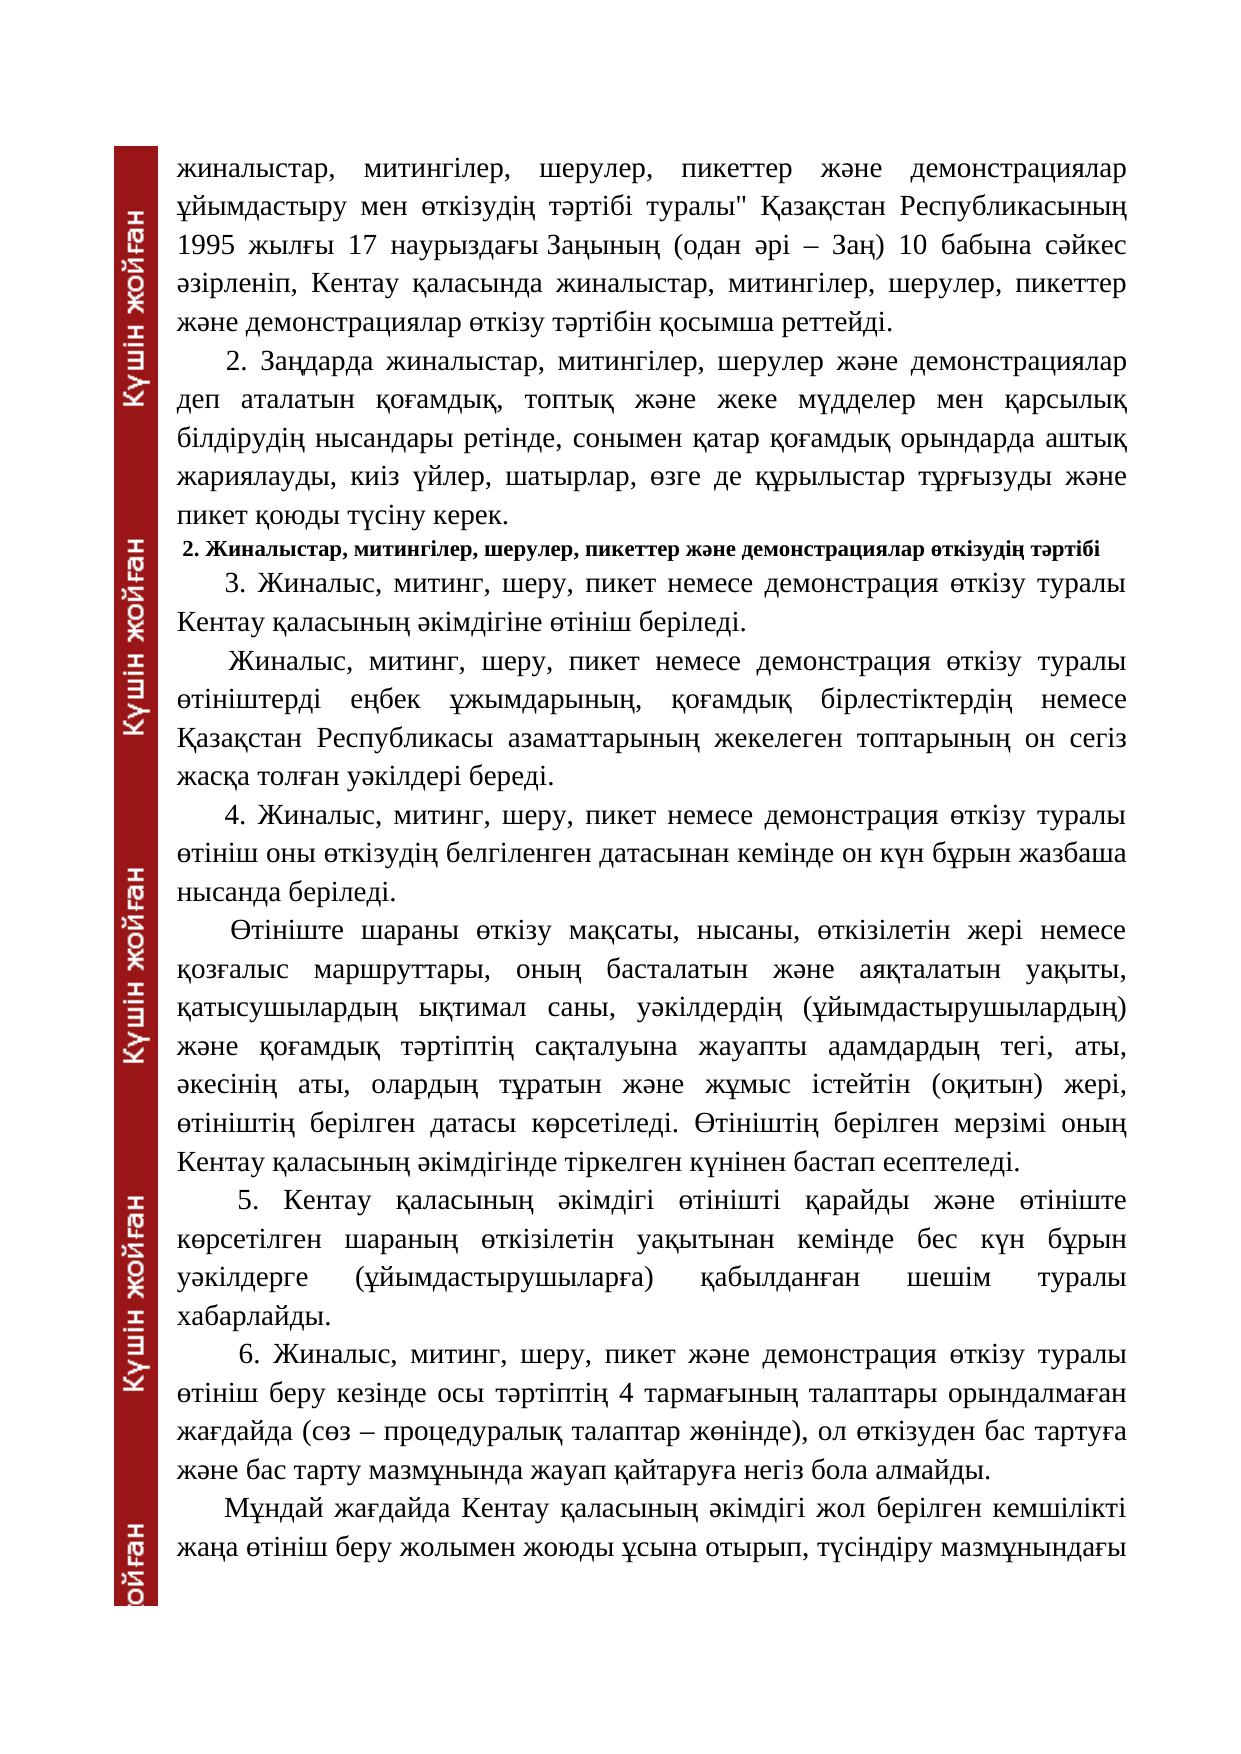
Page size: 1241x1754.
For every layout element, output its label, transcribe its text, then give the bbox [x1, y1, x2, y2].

picture [114, 338, 158, 343]
picture [114, 1486, 158, 1491]
text 3. Жиналыс, митинг, шеру, пикет немесе демонстрация өткiзу туралы Кентау қаласының әкімдігіне өтiнiш берiледi. [112, 566, 1128, 638]
picture [114, 638, 158, 643]
text Жиналыс, митинг, шеру, пикет немесе демонстрация өткiзу туралы өтiнiштердi еңбек ұжымдарының, қоғамдық бiрлестiктердiң немесе Қазақстан Республикасы азаматтарының жекелеген топтарының он сегiз жасқа толған уәкiлдерi бередi. [112, 643, 1128, 792]
text 2. Жиналыстар, митингілер, шерулер, пикеттер және демонстрациялар өткізудің тәртібі [112, 535, 1128, 562]
picture [114, 907, 158, 912]
text Өтiнiште шараны өткiзу мақсаты, нысаны, өткiзiлетiн жерi немесе қозғалыс маршруттары, оның басталатын және аяқталатын уақыты, қатысушылардың ықтимал саны, уәкiлдердiң (ұйымдастырушылардың) және қоғамдық тәртiптiң сақталуына жауапты адамдардың тегi, аты, әкесiнiң аты, олардың тұратын және жұмыс iстейтiн (оқитын) жерi, өтiнiштiң берiлген датасы көрсетiледi. Өтiнiштiң берiлген мерзiмi оның Кентау қаласының әкімдігінде тiркелген күнiнен бастап есептеледi. [112, 912, 1128, 1177]
picture [114, 562, 158, 566]
text 4. Жиналыс, митинг, шеру, пикет немесе демонстрация өткiзу туралы өтiнiш оны өткiзудiң белгiленген датасынан кемiнде он күн бұрын жазбаша нысанда берiледi. [112, 797, 1128, 907]
picture [114, 146, 158, 150]
text 2. Заңдарда жиналыстар, митингiлер, шерулер және демонстрациялар деп аталатын қоғамдық, топтық және жеке мүдделер мен қарсылық бiлдiрудiң нысандары ретiнде, сонымен қатар қоғамдық орындарда аштық жариялауды, киiз үйлер, шатырлар, өзге де құрылыстар тұрғызуды және пикет қоюды түсiну керек. [112, 343, 1128, 530]
picture [114, 792, 158, 797]
picture [114, 1331, 158, 1336]
text 6. Жиналыс, митинг, шеру, пикет және демонстрация өткiзу туралы өтiнiш беру кезінде осы тәртіптің 4 тармағының талаптары орындалмаған жағдайда (сөз – процедуралық талаптар жөнінде), ол өткізуден бас тартуға және бас тарту мазмұнында жауап қайтаруға негіз бола алмайды. [112, 1336, 1128, 1486]
text 5. Кентау қаласының әкімдігі өтiнiштi қарайды және өтiнiште көрсетiлген шараның өткiзiлетiн уақытынан кемiнде бес күн бұрын уәкiлдерге (ұйымдастырушыларға) қабылданған шешiм туралы хабарлайды. [112, 1182, 1128, 1331]
picture [114, 1563, 158, 1606]
picture [114, 1177, 158, 1182]
picture [114, 530, 158, 535]
